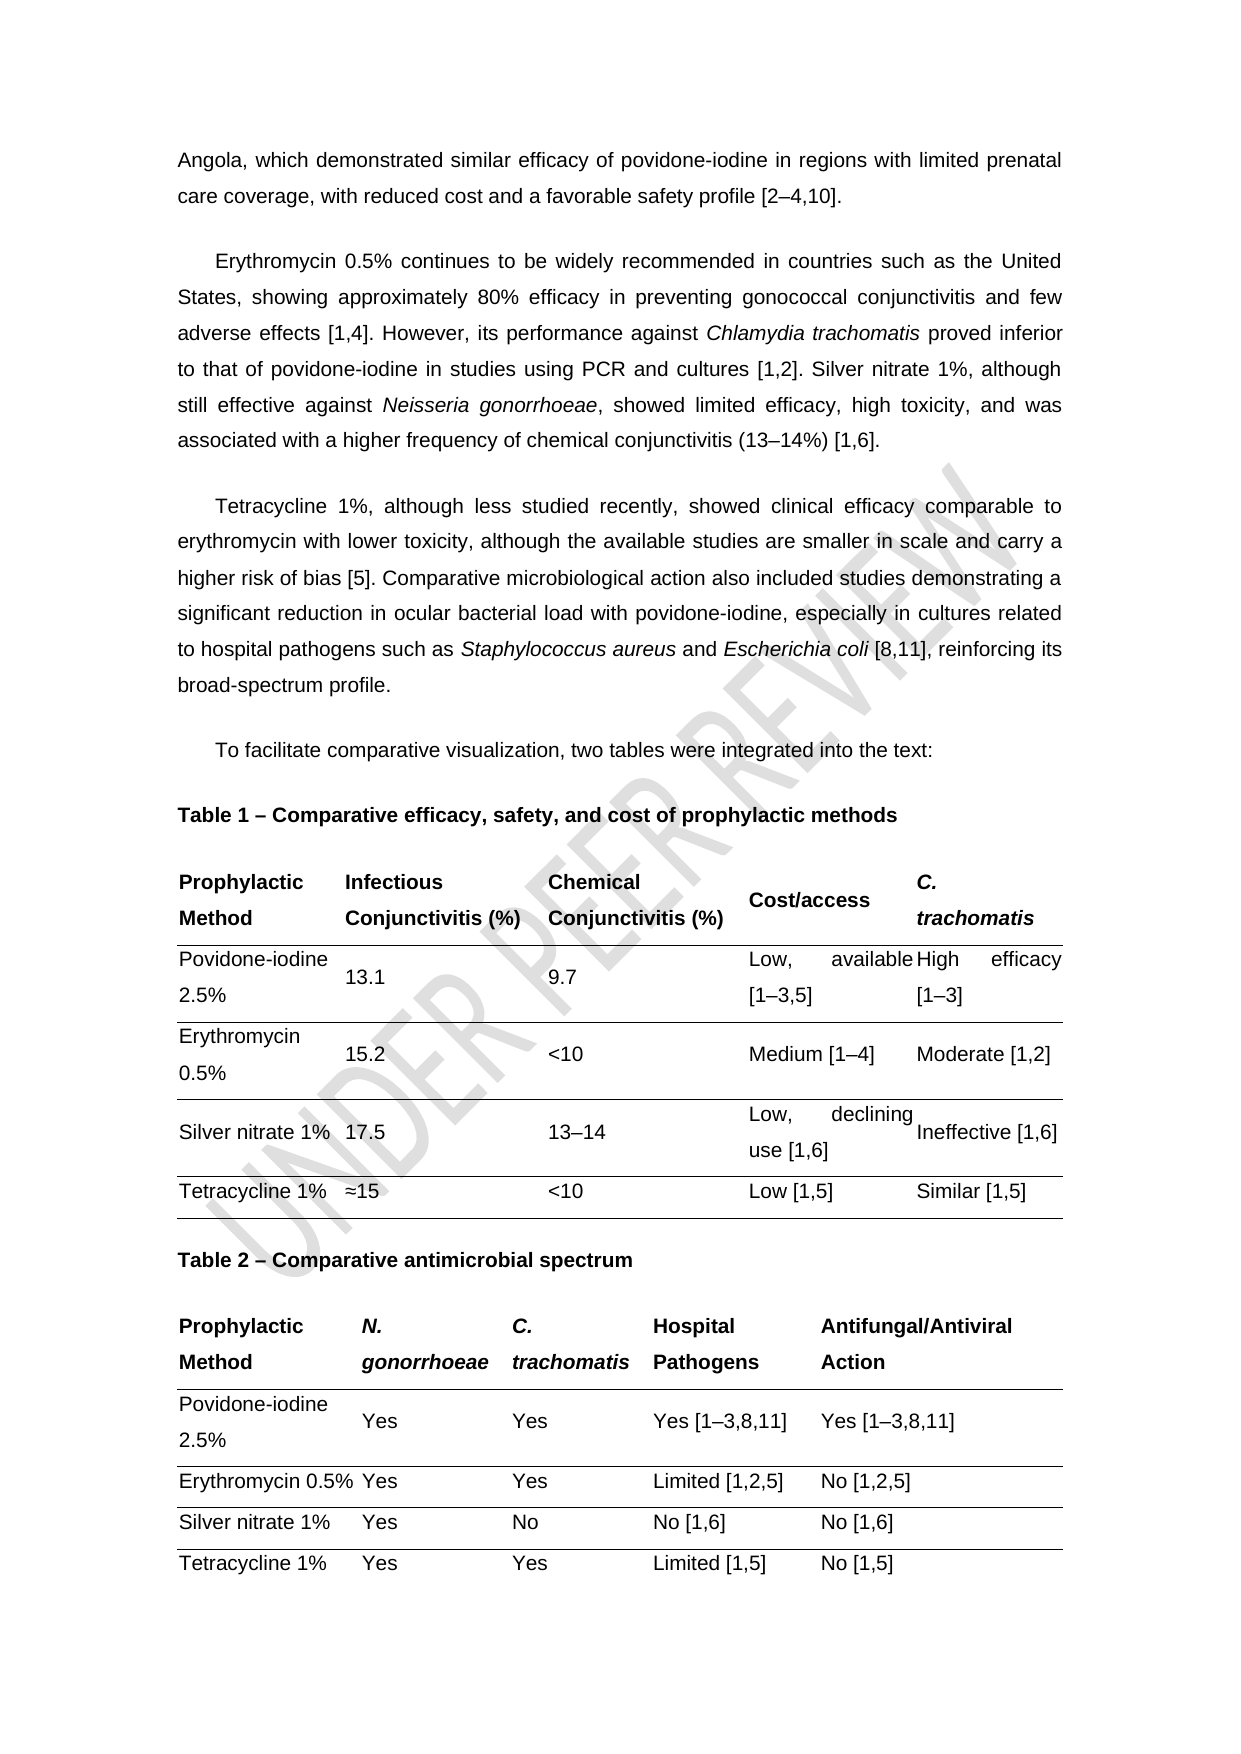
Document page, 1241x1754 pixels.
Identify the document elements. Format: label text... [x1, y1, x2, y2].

table_header Chemical Conjunctivitis (%) [546, 869, 747, 944]
text To facilitate comparative visualization, two tables were integrated into the text: [177, 738, 1063, 762]
table_cell Erythromycin 0.5% [177, 1467, 360, 1507]
table_cell Yes [510, 1390, 651, 1466]
table_cell Medium [1–4] [747, 1023, 915, 1099]
table_header C. trachomatis [510, 1313, 651, 1389]
text Tetracycline 1%, although less studied recently, showed clinical efficacy comparable to erythromycin with lower toxicity, although the available studies are smaller in scale and carry a higher risk of bias [5]. Comparative microbiological action also included studies demonstrating a significant reduction in ocular bacterial load with povidone-iodine, especially in cultures related to hospital pathogens such as Staphylococcus aureus and Escherichia coli [8,11], reinforcing its broad-spectrum profile. [177, 493, 1063, 697]
table_cell Tetracycline 1% [177, 1177, 343, 1217]
table_cell Yes [360, 1508, 510, 1548]
table_cell No [510, 1508, 651, 1548]
table_cell Yes [360, 1390, 510, 1466]
table_cell Low, declining use [1,6] [747, 1100, 915, 1176]
table_cell Yes [360, 1550, 510, 1590]
table_cell Erythromycin 0.5% [177, 1023, 343, 1099]
text Table 2 – Comparative antimicrobial spectrum [177, 1248, 1063, 1272]
text Erythromycin 0.5% continues to be widely recommended in countries such as the United States, showing approximately 80% efficacy in preventing gonococcal conjunctivitis and few adverse effects [1,4]. However, its performance against Chlamydia trachomatis proved inferior to that of povidone-iodine in studies using PCR and cultures [1,2]. Silver nitrate 1%, although still effective against Neisseria gonorrhoeae, showed limited efficacy, high toxicity, and was associated with a higher frequency of chemical conjunctivitis (13–14%) [1,6]. [177, 249, 1063, 452]
table_cell Limited [1,5] [651, 1550, 819, 1590]
text Table 1 – Comparative efficacy, safety, and cost of prophylactic methods [177, 803, 1063, 827]
table_header Cost/access [747, 869, 915, 944]
table_cell 9.7 [546, 946, 747, 1022]
table_cell No [1,6] [819, 1508, 1063, 1548]
table_cell ≈15 [343, 1177, 546, 1217]
table_cell Silver nitrate 1% [177, 1100, 343, 1176]
table_cell Povidone-iodine 2.5% [177, 1390, 360, 1466]
table_header Hospital Pathogens [651, 1313, 819, 1389]
table_cell Yes [510, 1467, 651, 1507]
table_cell 15.2 [343, 1023, 546, 1099]
table_cell Silver nitrate 1% [177, 1508, 360, 1548]
table_cell Similar [1,5] [915, 1177, 1063, 1217]
table_cell Moderate [1,2] [915, 1023, 1063, 1099]
table_cell No [1,5] [819, 1550, 1063, 1590]
table_cell 13.1 [343, 946, 546, 1022]
table_header Prophylactic Method [177, 1313, 360, 1389]
table_cell Tetracycline 1% [177, 1550, 360, 1590]
table_cell Yes [1–3,8,11] [819, 1390, 1063, 1466]
table_cell Yes [1–3,8,11] [651, 1390, 819, 1466]
table_cell 13–14 [546, 1100, 747, 1176]
table_cell Yes [360, 1467, 510, 1507]
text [177, 148, 1063, 207]
table_cell High efficacy [1–3] [915, 946, 1063, 1022]
table_cell Low, available [1–3,5] [747, 946, 915, 1022]
table_header Infectious Conjunctivitis (%) [343, 869, 546, 944]
table_header Antifungal/Antiviral Action [819, 1313, 1063, 1389]
table_cell No [1,2,5] [819, 1467, 1063, 1507]
table_header C. trachomatis [915, 869, 1063, 944]
table_cell Povidone-iodine 2.5% [177, 946, 343, 1022]
table_cell Limited [1,2,5] [651, 1467, 819, 1507]
table_header N. gonorrhoeae [360, 1313, 510, 1389]
table_cell <10 [546, 1023, 747, 1099]
table_cell <10 [546, 1177, 747, 1217]
table_cell 17.5 [343, 1100, 546, 1176]
table_header Prophylactic Method [177, 869, 343, 944]
table_cell Yes [510, 1550, 651, 1590]
table_cell No [1,6] [651, 1508, 819, 1548]
table_cell Ineffective [1,6] [915, 1100, 1063, 1176]
table_cell Low [1,5] [747, 1177, 915, 1217]
